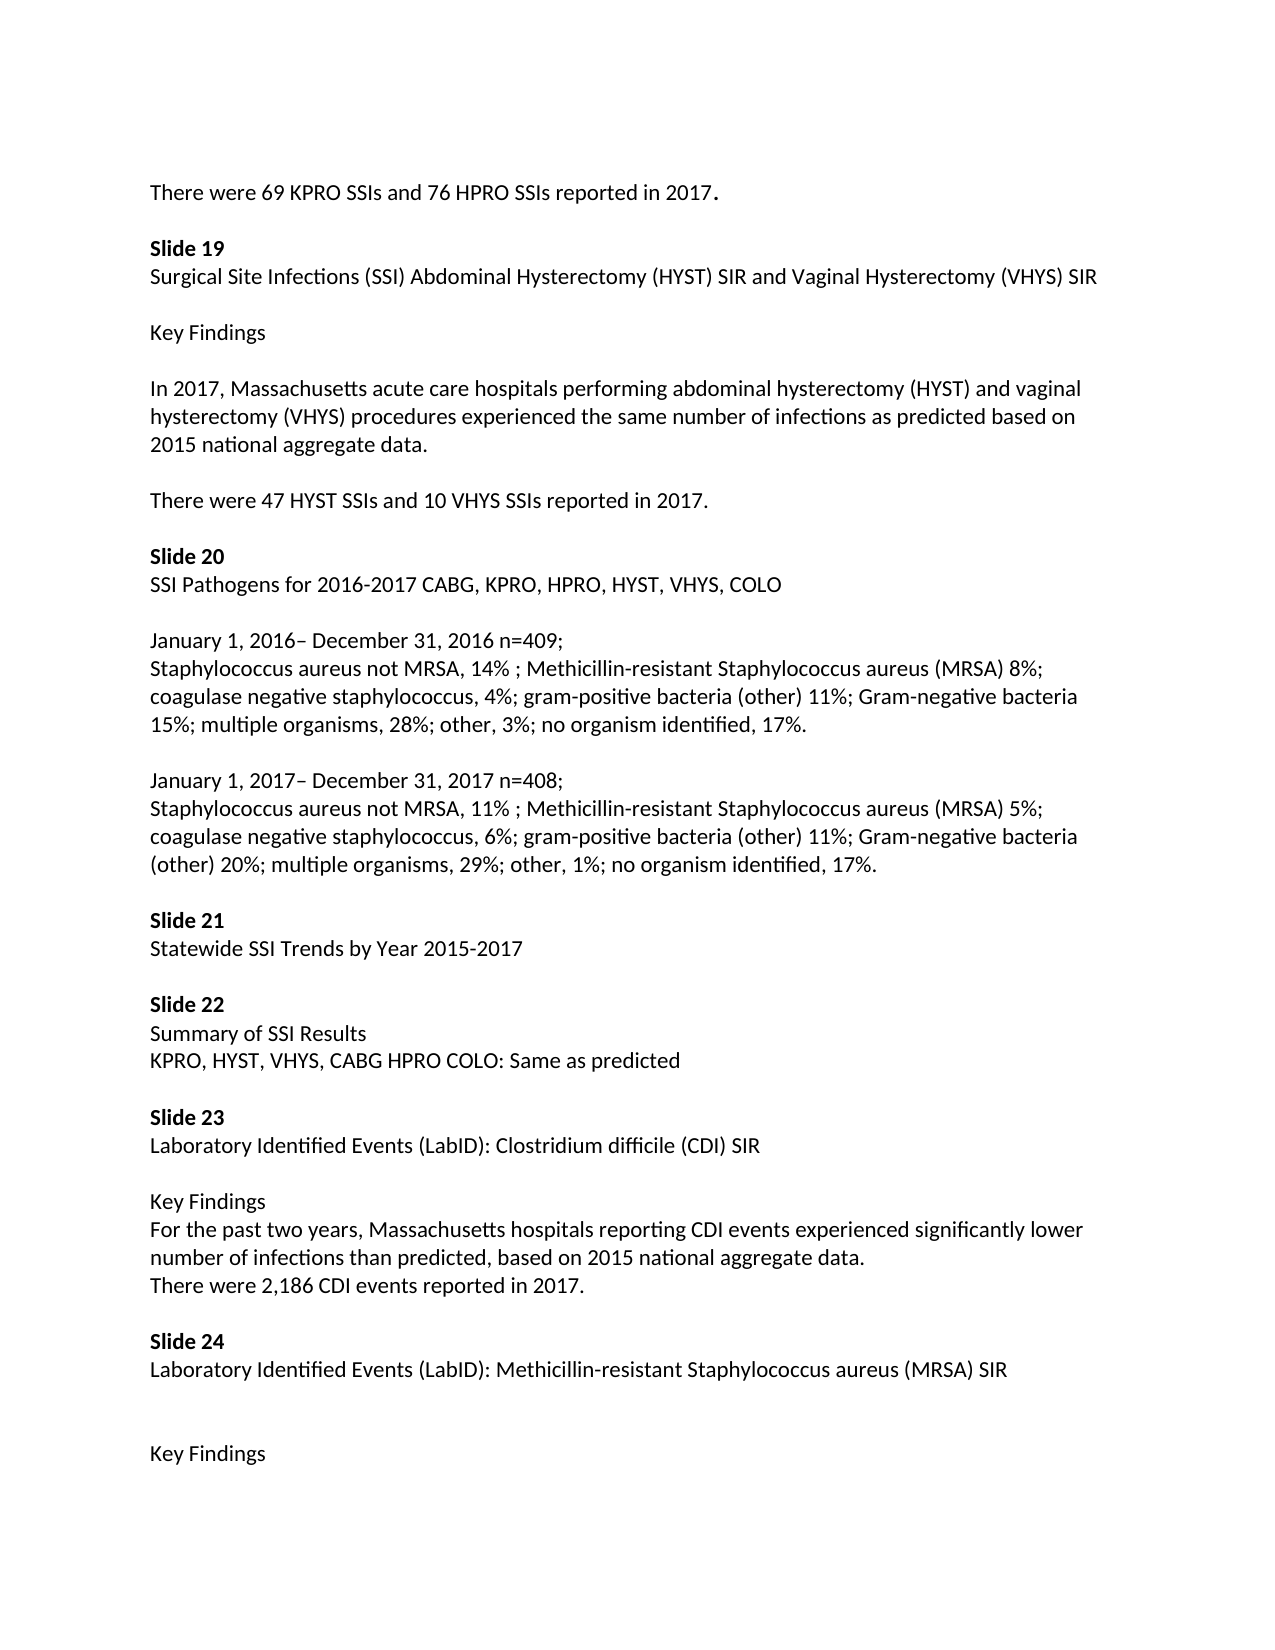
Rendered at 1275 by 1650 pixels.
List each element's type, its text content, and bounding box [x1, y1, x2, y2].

text There were 47 HYST SSIs and 10 VHYS SSIs reported in 2017. [150, 486, 1125, 514]
text Key Findings [150, 1439, 1125, 1467]
text For the past two years, Massachusetts hospitals reporting CDI events experienced significantly lower number of infections than predicted, based on 2015 national aggregate data. [150, 1215, 1125, 1271]
text Statewide SSI Trends by Year 2015-2017 [150, 934, 1125, 963]
text Surgical Site Infections (SSI) Abdominal Hysterectomy (HYST) SIR and Vaginal Hysterectomy (VHYS) SIR [150, 262, 1125, 290]
text Slide 22 [150, 991, 1125, 1019]
text January 1, 2017– December 31, 2017 n=408; [150, 766, 1125, 794]
text Slide 21 [150, 907, 1125, 934]
text KPRO, HYST, VHYS, CABG HPRO COLO: Same as predicted [150, 1047, 1125, 1075]
text Slide 20 [150, 542, 1125, 570]
text Summary of SSI Results [150, 1019, 1125, 1047]
text January 1, 2016– December 31, 2016 n=409; [150, 626, 1125, 654]
text Staphylococcus aureus not MRSA, 14% ; Methicillin-resistant Staphylococcus aureus (MRSA) 8%; coagulase negative staphylococcus, 4%; gram-positive bacteria (other) 11%; Gram-negative bacteria 15%; multiple organisms, 28%; other, 3%; no organism identified, 17%. [150, 654, 1125, 738]
text Slide 19 [150, 234, 1125, 262]
text There were 2,186 CDI events reported in 2017. [150, 1271, 1125, 1299]
text Key Findings [150, 1187, 1125, 1215]
text Laboratory Identified Events (LabID): Methicillin-resistant Staphylococcus aureus (MRSA) SIR [150, 1355, 1125, 1383]
text There were 69 KPRO SSIs and 76 HPRO SSIs reported in 2017. [150, 178, 1125, 206]
text Slide 23 [150, 1103, 1125, 1131]
text Key Findings [150, 318, 1125, 346]
text Slide 24 [150, 1327, 1125, 1355]
text Staphylococcus aureus not MRSA, 11% ; Methicillin-resistant Staphylococcus aureus (MRSA) 5%; coagulase negative staphylococcus, 6%; gram-positive bacteria (other) 11%; Gram-negative bacteria (other) 20%; multiple organisms, 29%; other, 1%; no organism identified, 17%. [150, 794, 1125, 878]
text SSI Pathogens for 2016-2017 CABG, KPRO, HPRO, HYST, VHYS, COLO [150, 570, 1125, 598]
text Laboratory Identified Events (LabID): Clostridium difficile (CDI) SIR [150, 1131, 1125, 1159]
text In 2017, Massachusetts acute care hospitals performing abdominal hysterectomy (HYST) and vaginal hysterectomy (VHYS) procedures experienced the same number of infections as predicted based on 2015 national aggregate data. [150, 374, 1125, 458]
